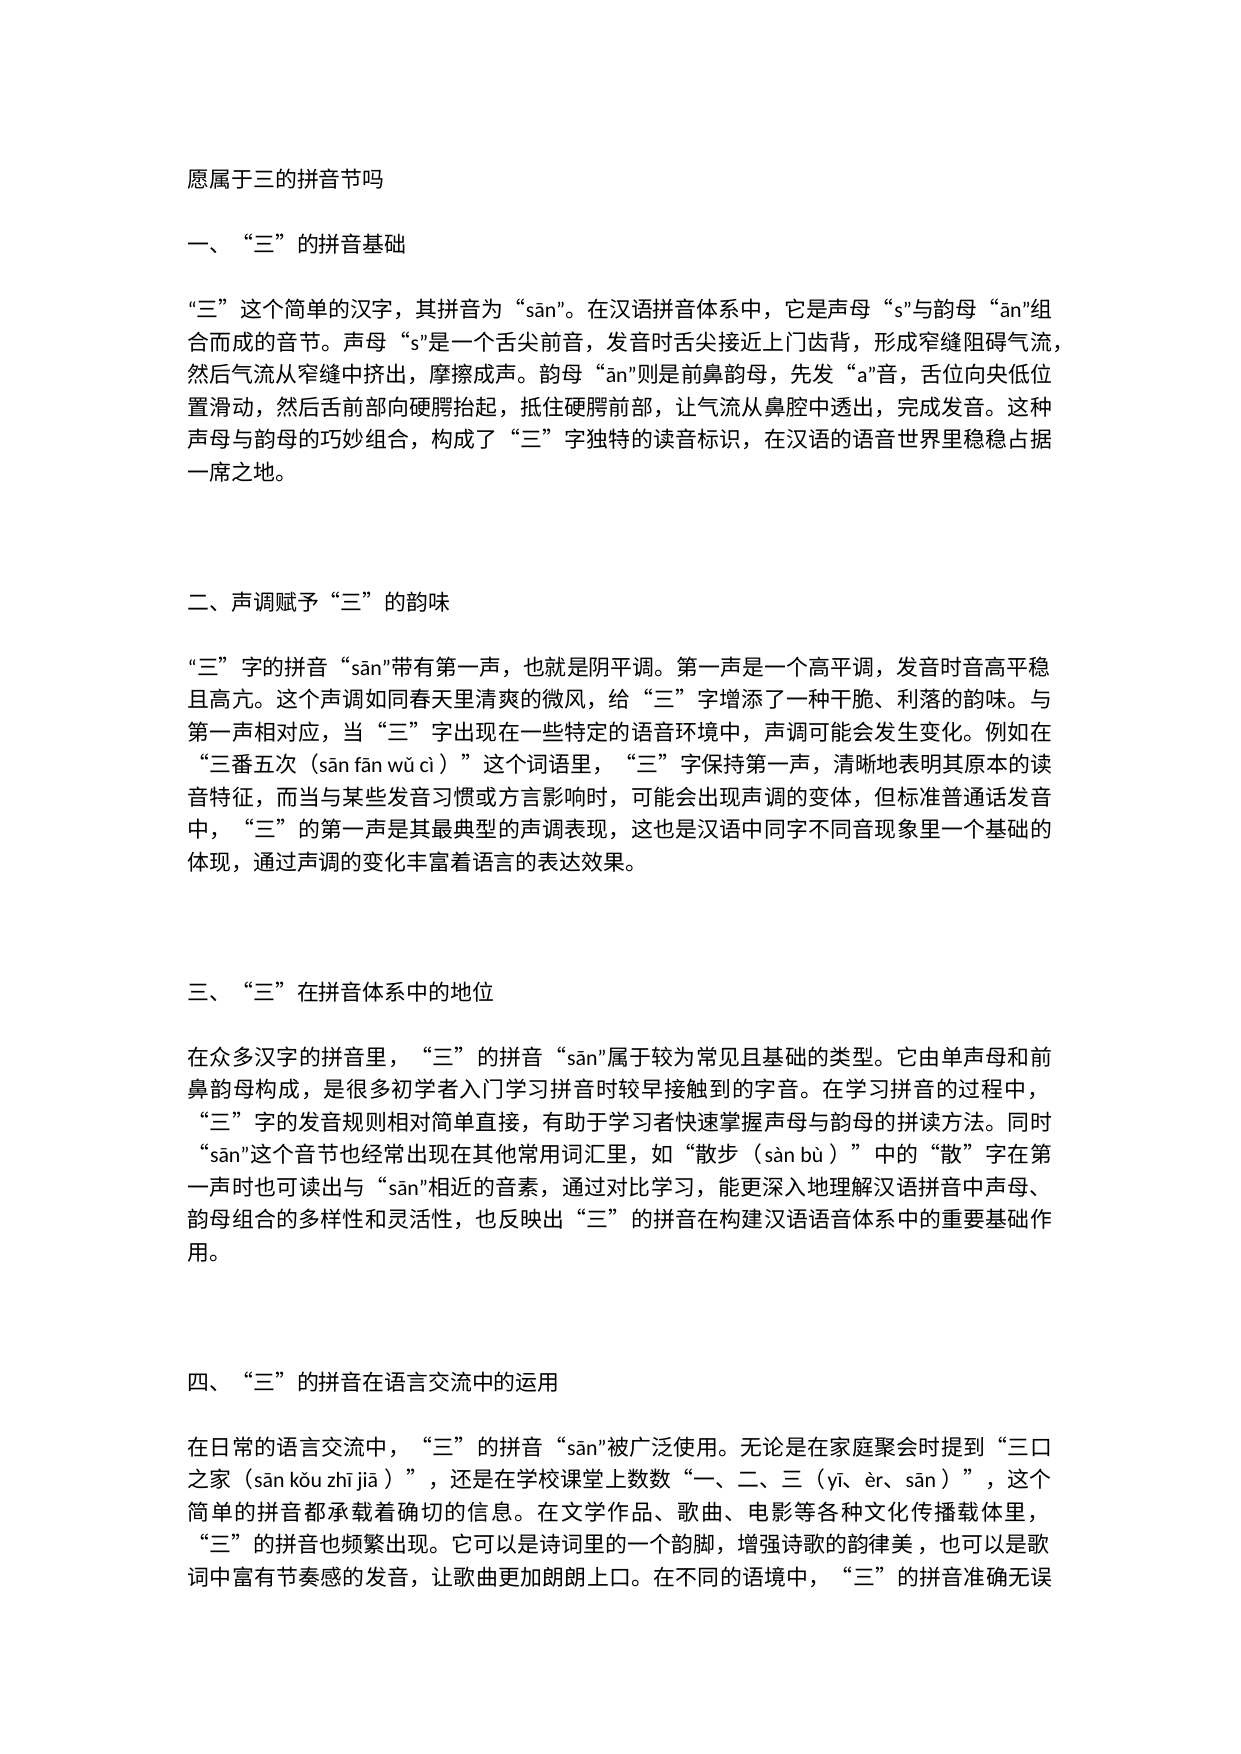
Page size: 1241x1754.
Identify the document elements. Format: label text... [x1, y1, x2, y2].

text 三、“三”在拼音体系中的地位 [187, 974, 1053, 1007]
text 四、“三”的拼音在语言交流中的运用 [187, 1364, 1053, 1397]
text 一、“三”的拼音基础 [187, 227, 1053, 259]
text 愿属于三的拼音节吗 [187, 162, 1053, 194]
text 在众多汉字的拼音里，“三”的拼音“sān”属于较为常见且基础的类型。它由单声母和前鼻韵母构成，是很多初学者入门学习拼音时较早接触到的字音。在学习拼音的过程中，“三”字的发音规则相对简单直接，有助于学习者快速掌握声母与韵母的拼读方法。同时，“sān”这个音节也经常出现在其他常用词汇里，如“散步（sàn bù ）”中的“散”字在第一声时也可读出与“sān”相近的音素，通过对比学习，能更深入地理解汉语拼音中声母、韵母组合的多样性和灵活性，也反映出“三”的拼音在构建汉语语音体系中的重要基础作用。 [187, 1039, 1053, 1267]
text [187, 1429, 1053, 1592]
text 二、声调赋予“三”的韵味 [187, 584, 1053, 617]
text “三”字的拼音“sān”带有第一声，也就是阴平调。第一声是一个高平调，发音时音高平稳且高亢。这个声调如同春天里清爽的微风，给“三”字增添了一种干脆、利落的韵味。与第一声相对应，当“三”字出现在一些特定的语音环境中，声调可能会发生变化。例如在“三番五次（sān fān wǔ cì ）”这个词语里，“三”字保持第一声，清晰地表明其原本的读音特征，而当与某些发音习惯或方言影响时，可能会出现声调的变体，但标准普通话发音中，“三”的第一声是其最典型的声调表现，这也是汉语中同字不同音现象里一个基础的体现，通过声调的变化丰富着语言的表达效果。 [187, 649, 1053, 877]
text “三”这个简单的汉字，其拼音为“sān”。在汉语拼音体系中，它是声母“s”与韵母“ān”组合而成的音节。声母“s”是一个舌尖前音，发音时舌尖接近上门齿背，形成窄缝阻碍气流，然后气流从窄缝中挤出，摩擦成声。韵母“ān”则是前鼻韵母，先发“a”音，舌位向央低位置滑动，然后舌前部向硬腭抬起，抵住硬腭前部，让气流从鼻腔中透出，完成发音。这种声母与韵母的巧妙组合，构成了“三”字独特的读音标识，在汉语的语音世界里稳稳占据一席之地。 [187, 292, 1053, 487]
